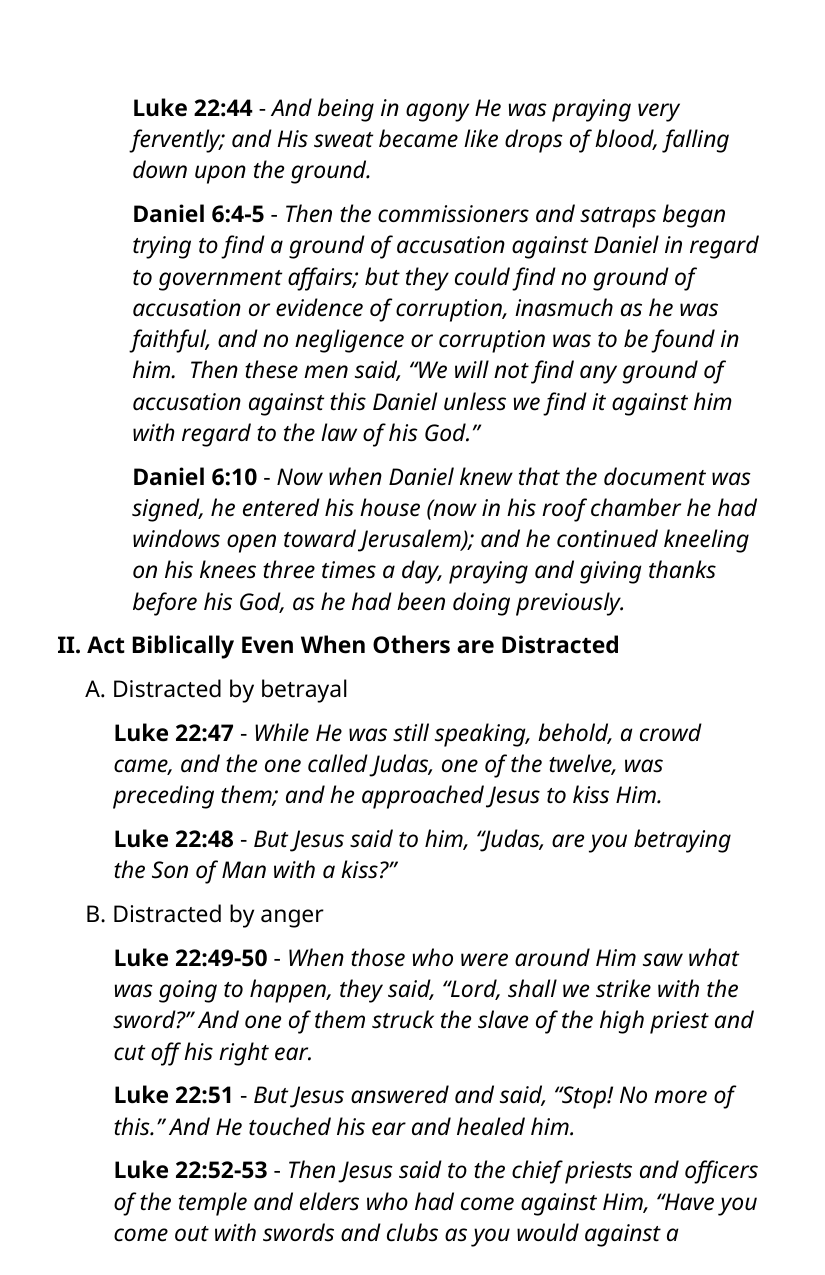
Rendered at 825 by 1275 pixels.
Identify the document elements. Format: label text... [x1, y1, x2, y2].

text II. Act Biblically Even When Others are Distracted [57, 629, 759, 661]
text Luke 22:51 - But Jesus answered and said, “Stop! No more of this.” And He touched his ear and healed him. [113, 1079, 759, 1142]
text Luke 22:44 - And being in agony He was praying very fervently; and His sweat became like drops of blood, falling down upon the ground. [132, 92, 759, 186]
text A. Distracted by betrayal [85, 673, 759, 704]
text Luke 22:49-50 - When those who were around Him saw what was going to happen, they said, “Lord, shall we strike with the sword?” And one of them struck the slave of the high priest and cut off his right ear. [113, 942, 759, 1067]
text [113, 1154, 759, 1248]
text B. Distracted by anger [85, 898, 759, 929]
text Daniel 6:4-5 - Then the commissioners and satraps began trying to find a ground of accusation against Daniel in regard to government affairs; but they could find no ground of accusation or evidence of corruption, inasmuch as he was faithful, and no negligence or corruption was to be found in him. Then these men said, “We will not find any ground of accusation against this Daniel unless we find it against him with regard to the law of his God.” [132, 198, 759, 448]
text Luke 22:48 - But Jesus said to him, “Judas, are you betraying the Son of Man with a kiss?” [113, 823, 759, 886]
text Luke 22:47 - While He was still speaking, behold, a crowd came, and the one called Judas, one of the twelve, was preceding them; and he approached Jesus to kiss Him. [113, 717, 759, 811]
text Daniel 6:10 - Now when Daniel knew that the document was signed, he entered his house (now in his roof chamber he had windows open toward Jerusalem); and he continued kneeling on his knees three times a day, praying and giving thanks before his God, as he had been doing previously. [132, 461, 759, 617]
